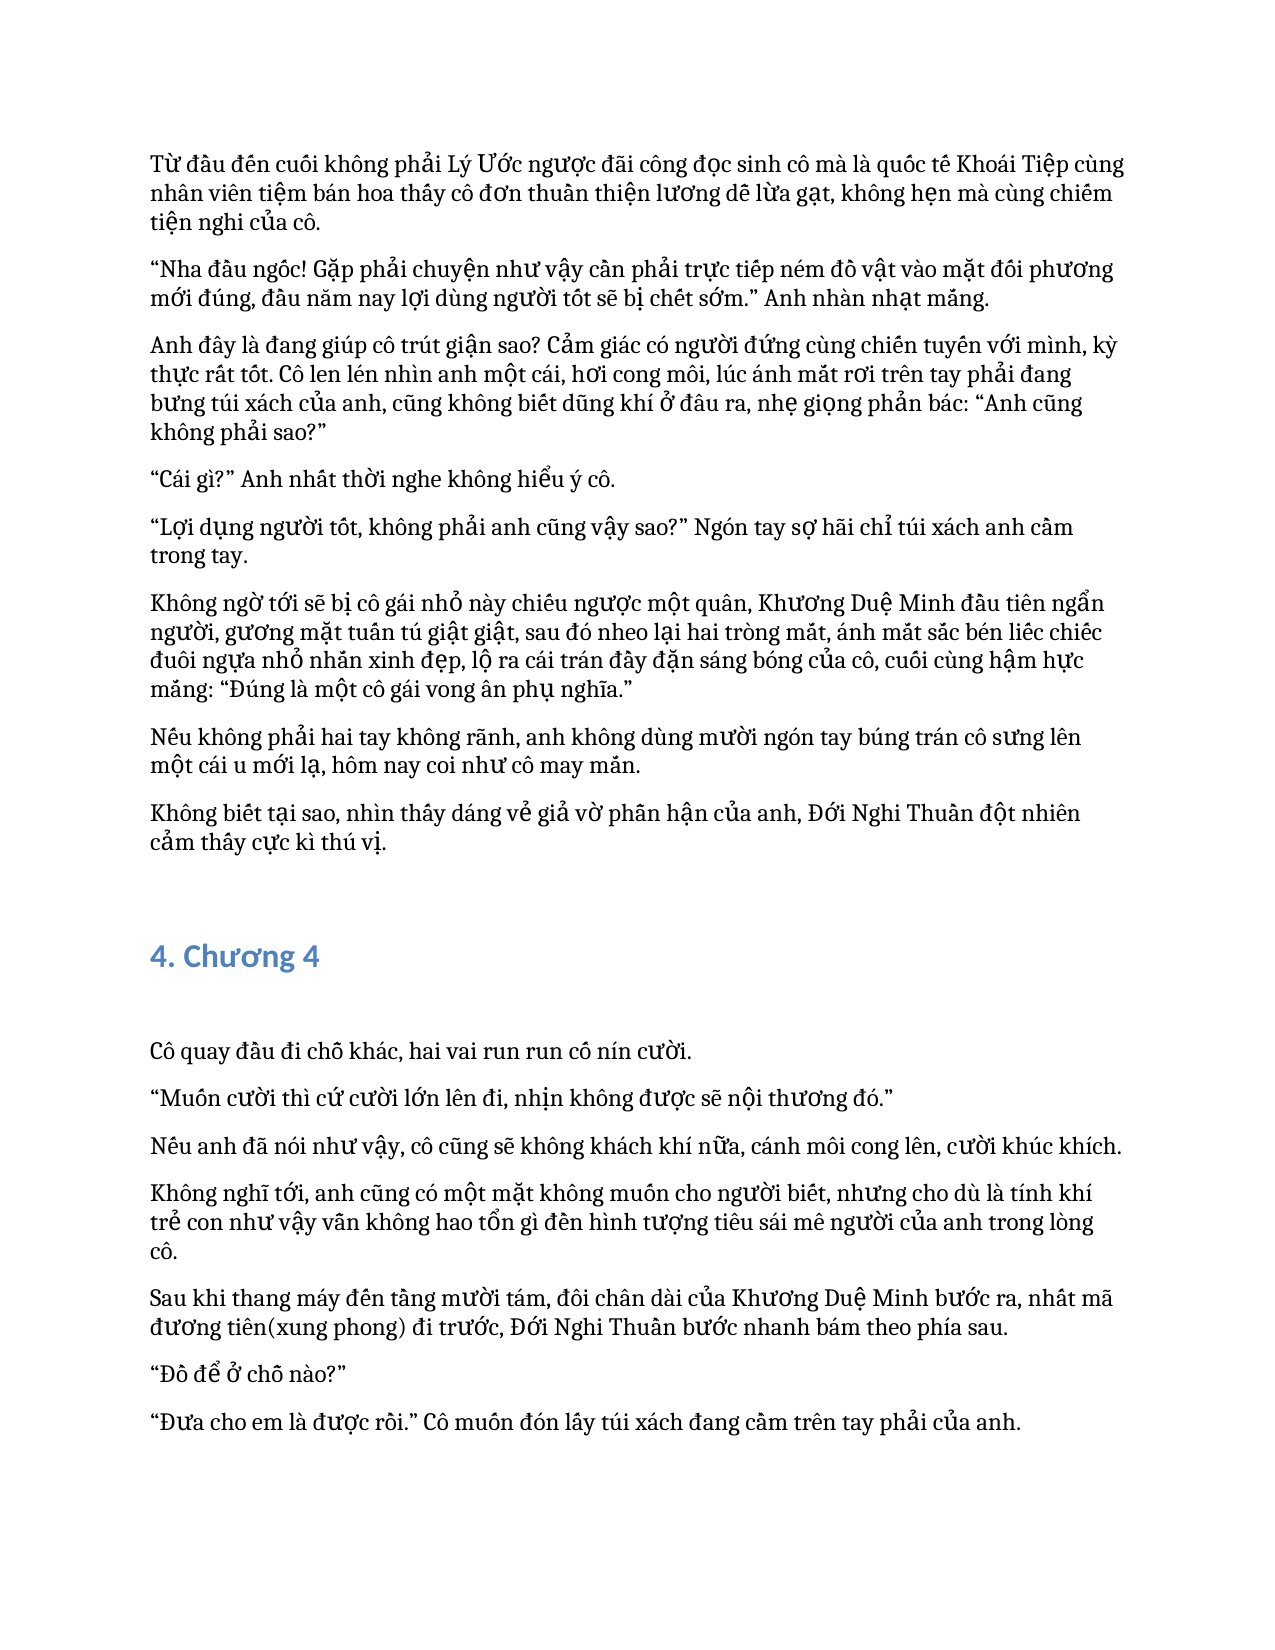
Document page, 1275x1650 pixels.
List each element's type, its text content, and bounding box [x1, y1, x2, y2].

text Cô quay đầu đi chỗ khác, hai vai run run cố nín cười. [150, 979, 1125, 1065]
text “Nha đầu ngốc! Gặp phải chuyện như vậy cần phải trực tiếp ném đồ vật vào mặt đối phương mới đúng, đầu năm nay lợi dùng người tốt sẽ bị chết sớm.” Anh nhàn nhạt mắng. [150, 255, 1125, 312]
text “Lợi dụng người tốt, không phải anh cũng vậy sao?” Ngón tay sợ hãi chỉ túi xách anh cầm trong tay. [150, 512, 1125, 570]
text Sau khi thang máy đến tầng mười tám, đôi chân dài của Khương Duệ Minh bước ra, nhất mã đương tiên(xung phong) đi trước, Đới Nghi Thuần bước nhanh bám theo phía sau. [150, 1284, 1125, 1342]
text Anh đây là đang giúp cô trút giận sao? Cảm giác có người đứng cùng chiến tuyến với mình, kỳ thực rất tốt. Cô len lén nhìn anh một cái, hơi cong môi, lúc ánh mắt rơi trên tay phải đang bưng túi xách của anh, cũng không biết dũng khí ở đâu ra, nhẹ giọng phản bác: “Anh cũng không phải sao?” [150, 331, 1125, 446]
text “Cái gì?” Anh nhất thời nghe không hiểu ý cô. [150, 465, 1125, 494]
text Từ đầu đến cuối không phải Lý Ước ngược đãi công đọc sinh cô mà là quốc tế Khoái Tiệp cùng nhân viên tiệm bán hoa thấy cô đơn thuần thiện lương dễ lừa gạt, không hẹn mà cùng chiếm tiện nghi của cô. [150, 150, 1125, 236]
text Không nghĩ tới, anh cũng có một mặt không muốn cho người biết, nhưng cho dù là tính khí trẻ con như vậy vẫn không hao tổn gì đền hình tượng tiêu sái mê người của anh trong lòng cô. [150, 1179, 1125, 1265]
subtitle 4. Chương 4 [150, 934, 1125, 975]
text “Muốn cười thì cứ cười lớn lên đi, nhịn không được sẽ nội thương đó.” [150, 1084, 1125, 1113]
text Nếu anh đã nói như vậy, cô cũng sẽ không khách khí nữa, cánh môi cong lên, cười khúc khích. [150, 1132, 1125, 1160]
text Không ngờ tới sẽ bị cô gái nhỏ này chiếu ngược một quân, Khương Duệ Minh đầu tiên ngẩn người, gương mặt tuấn tú giật giật, sau đó nheo lại hai tròng mắt, ánh mắt sắc bén liếc chiếc đuôi ngựa nhỏ nhắn xinh đẹp, lộ ra cái trán đầy đặn sáng bóng của cô, cuối cùng hậm hực mắng: “Đúng là một cô gái vong ân phụ nghĩa.” [150, 589, 1125, 704]
text “Đưa cho em là được rồi.” Cô muốn đón lấy túi xách đang cầm trên tay phải của anh. [150, 1408, 1125, 1437]
text Nếu không phải hai tay không rãnh, anh không dùng mười ngón tay búng trán cô sưng lên một cái u mới lạ, hôm nay coi như cô may mắn. [150, 722, 1125, 780]
text “Đồ để ở chỗ nào?” [150, 1360, 1125, 1389]
text Không biết tại sao, nhìn thấy dáng vẻ giả vờ phẫn hận của anh, Đới Nghi Thuần đột nhiên cảm thấy cực kì thú vị. [150, 799, 1125, 914]
